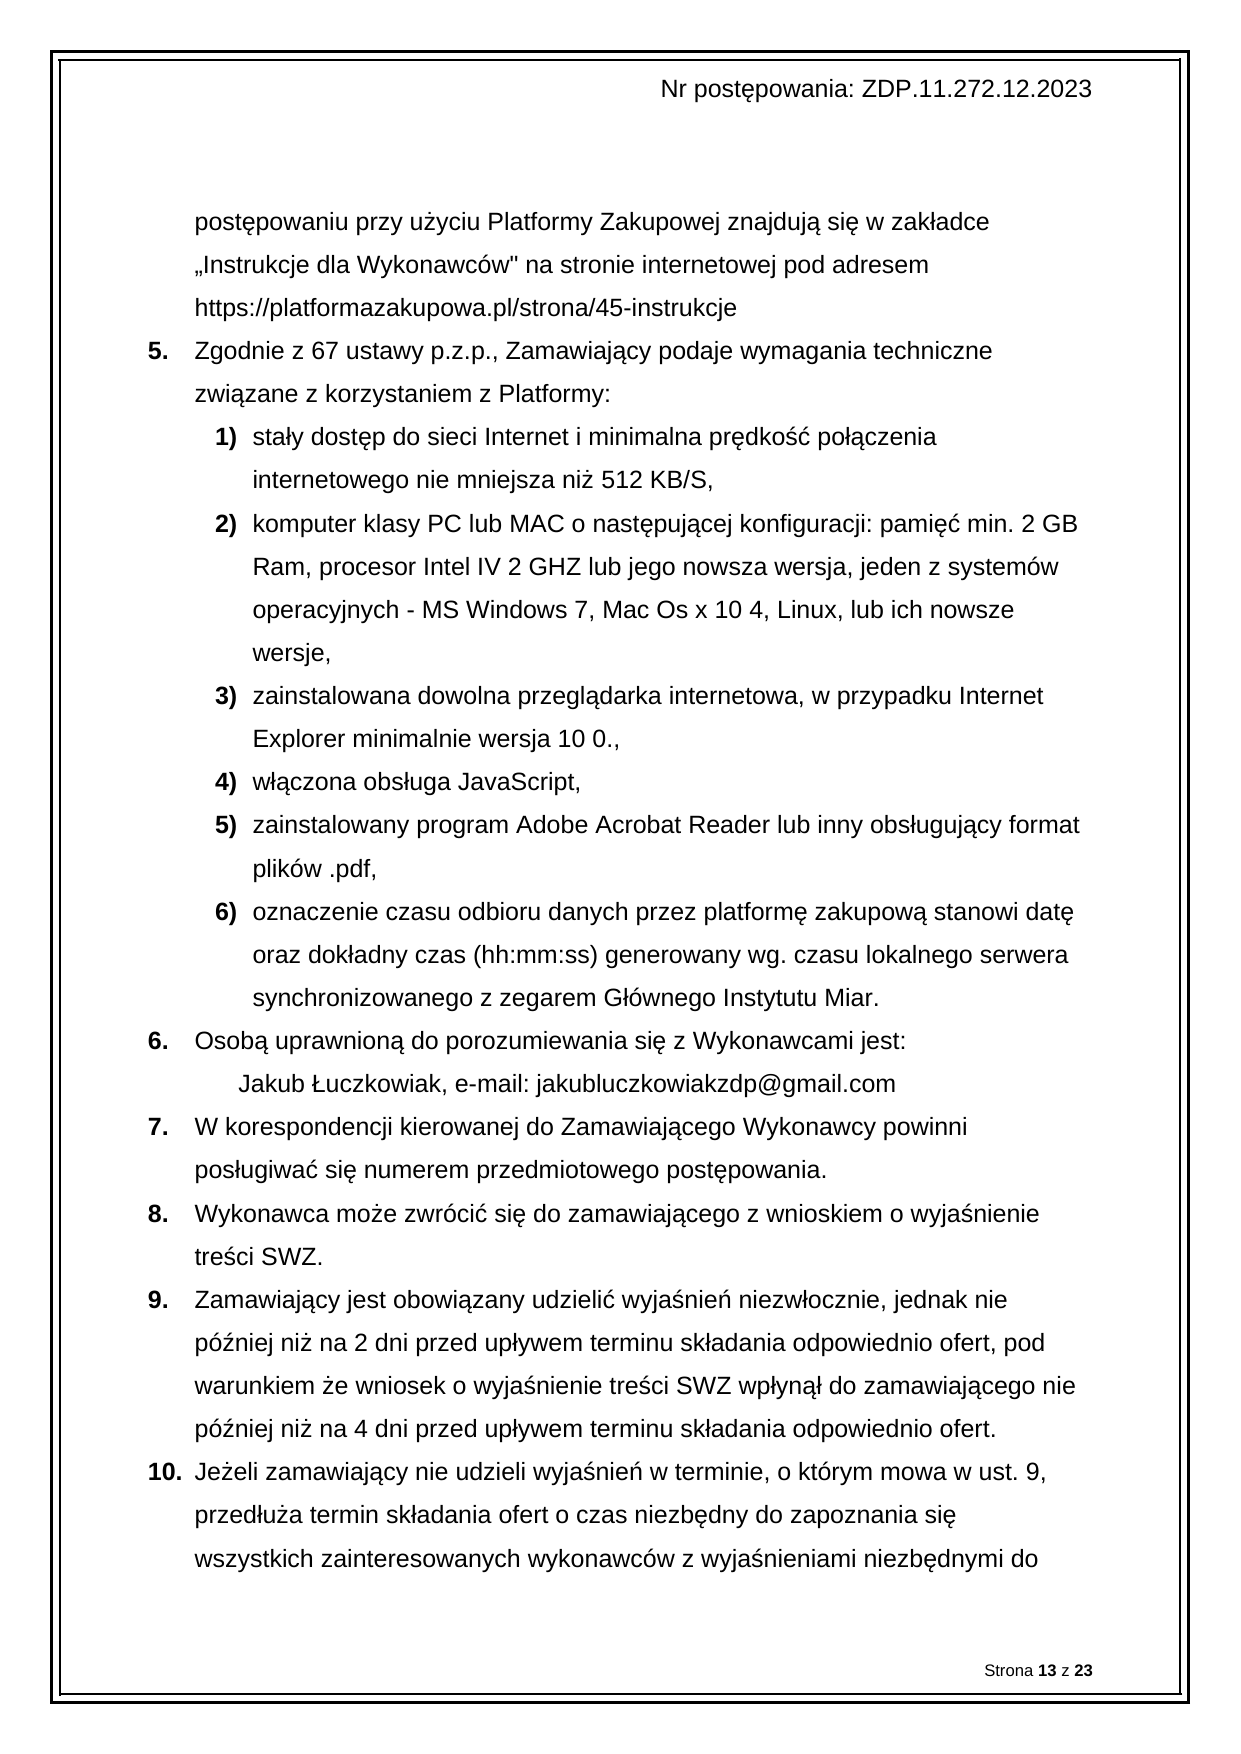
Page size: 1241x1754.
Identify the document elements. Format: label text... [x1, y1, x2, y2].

list stały dostęp do sieci Internet i minimalna prędkość połączenia internetowego nie mniejsza niż 512 kb/s, [215, 422, 1092, 494]
list oznaczenie czasu odbioru danych przez platformę zakupową stanowi datę oraz dokładny czas (hh:mm:ss) generowany wg. czasu lokalnego serwera synchronizowanego z zegarem Głównego Instytutu Miar. [215, 897, 1092, 1012]
list Jakub Łuczkowiak, e-mail: jakubluczkowiakzdp@gmail.com [238, 1069, 1083, 1098]
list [148, 207, 1083, 322]
list Wykonawca może zwrócić się do zamawiającego z wnioskiem o wyjaśnienie treści SWZ. [148, 1199, 1083, 1271]
list W korespondencji kierowanej do Zamawiającego Wykonawcy powinni posługiwać się numerem przedmiotowego postępowania. [148, 1112, 1083, 1184]
list zainstalowana dowolna przeglądarka internetowa, w przypadku Internet Explorer minimalnie wersja 10 0., [215, 681, 1092, 753]
list komputer klasy PC lub MAC o następującej konfiguracji: pamięć min. 2 GB Ram, procesor Intel IV 2 GHZ lub jego nowsza wersja, jeden z systemów operacyjnych - MS Windows 7, Mac Os x 10 4, Linux, lub ich nowsze wersje, [215, 509, 1092, 667]
list zainstalowany program Adobe Acrobat Reader lub inny obsługujący format plików .pdf, [215, 811, 1092, 882]
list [148, 1457, 1083, 1572]
list Osobą uprawnioną do porozumiewania się z Wykonawcami jest: [148, 1026, 1083, 1055]
list Zamawiający jest obowiązany udzielić wyjaśnień niezwłocznie, jednak nie później niż na 2 dni przed upływem terminu składania odpowiednio ofert, pod warunkiem że wniosek o wyjaśnienie treści SWZ wpłynął do zamawiającego nie później niż na 4 dni przed upływem terminu składania odpowiednio ofert. [148, 1285, 1083, 1443]
list włączona obsługa JavaScript, [215, 767, 1092, 796]
list Zgodnie z 67 ustawy p.z.p., Zamawiający podaje wymagania techniczne związane z korzystaniem z Platformy: [148, 336, 1083, 408]
